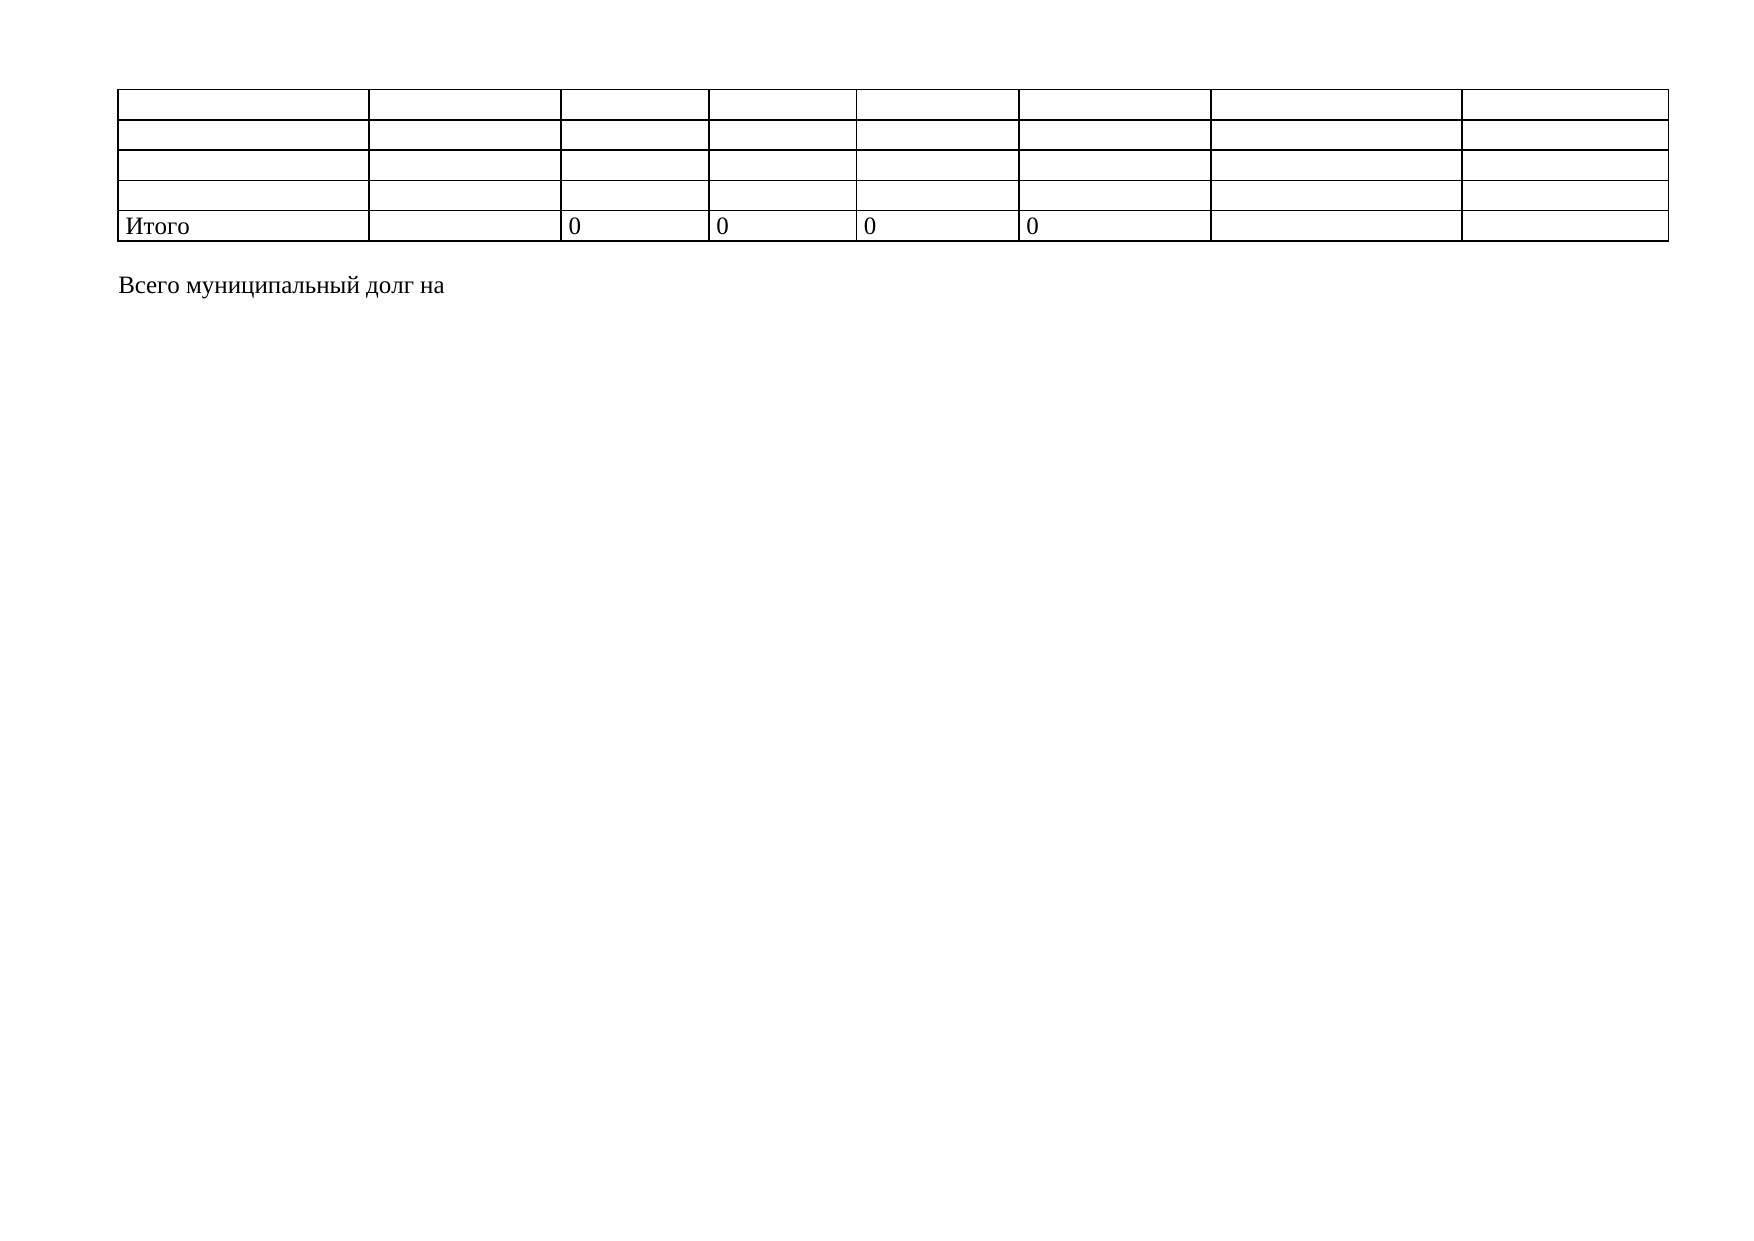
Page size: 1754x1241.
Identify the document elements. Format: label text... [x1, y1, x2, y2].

table_cell [119, 151, 368, 179]
table_cell [1212, 121, 1461, 149]
table_cell [119, 181, 368, 210]
table_cell 0 [1020, 211, 1210, 240]
table_cell [1212, 211, 1461, 240]
table_cell [119, 90, 368, 119]
table_cell [710, 151, 856, 179]
table_cell [370, 90, 560, 119]
table_cell [1020, 121, 1210, 149]
table_cell 0 [562, 211, 708, 240]
table_cell 0 [857, 211, 1018, 240]
table_cell [857, 181, 1018, 210]
table_cell [1463, 151, 1668, 179]
table_cell [562, 151, 708, 179]
table_cell [562, 181, 708, 210]
table_cell [857, 151, 1018, 179]
table_cell [1212, 181, 1461, 210]
table_cell [710, 121, 856, 149]
table_cell [857, 121, 1018, 149]
text Всего муниципальный долг на [118, 270, 1636, 299]
table_cell [857, 90, 1018, 119]
table_cell [1020, 181, 1210, 210]
table_cell [370, 181, 560, 210]
table_cell [562, 121, 708, 149]
table_cell Итого [119, 211, 368, 240]
table_cell [1463, 211, 1668, 240]
table_cell 0 [710, 211, 856, 240]
table_cell [1463, 181, 1668, 210]
table_cell [1020, 151, 1210, 179]
table_cell [710, 181, 856, 210]
table_cell [562, 90, 708, 119]
table_cell [1212, 151, 1461, 179]
table_cell [710, 90, 856, 119]
table_cell [1020, 90, 1210, 119]
table_cell [370, 211, 560, 240]
table_cell [1212, 90, 1461, 119]
table_cell [119, 121, 368, 149]
table_cell [370, 121, 560, 149]
table_cell [370, 151, 560, 179]
table_cell [1463, 90, 1668, 119]
table_cell [1463, 121, 1668, 149]
